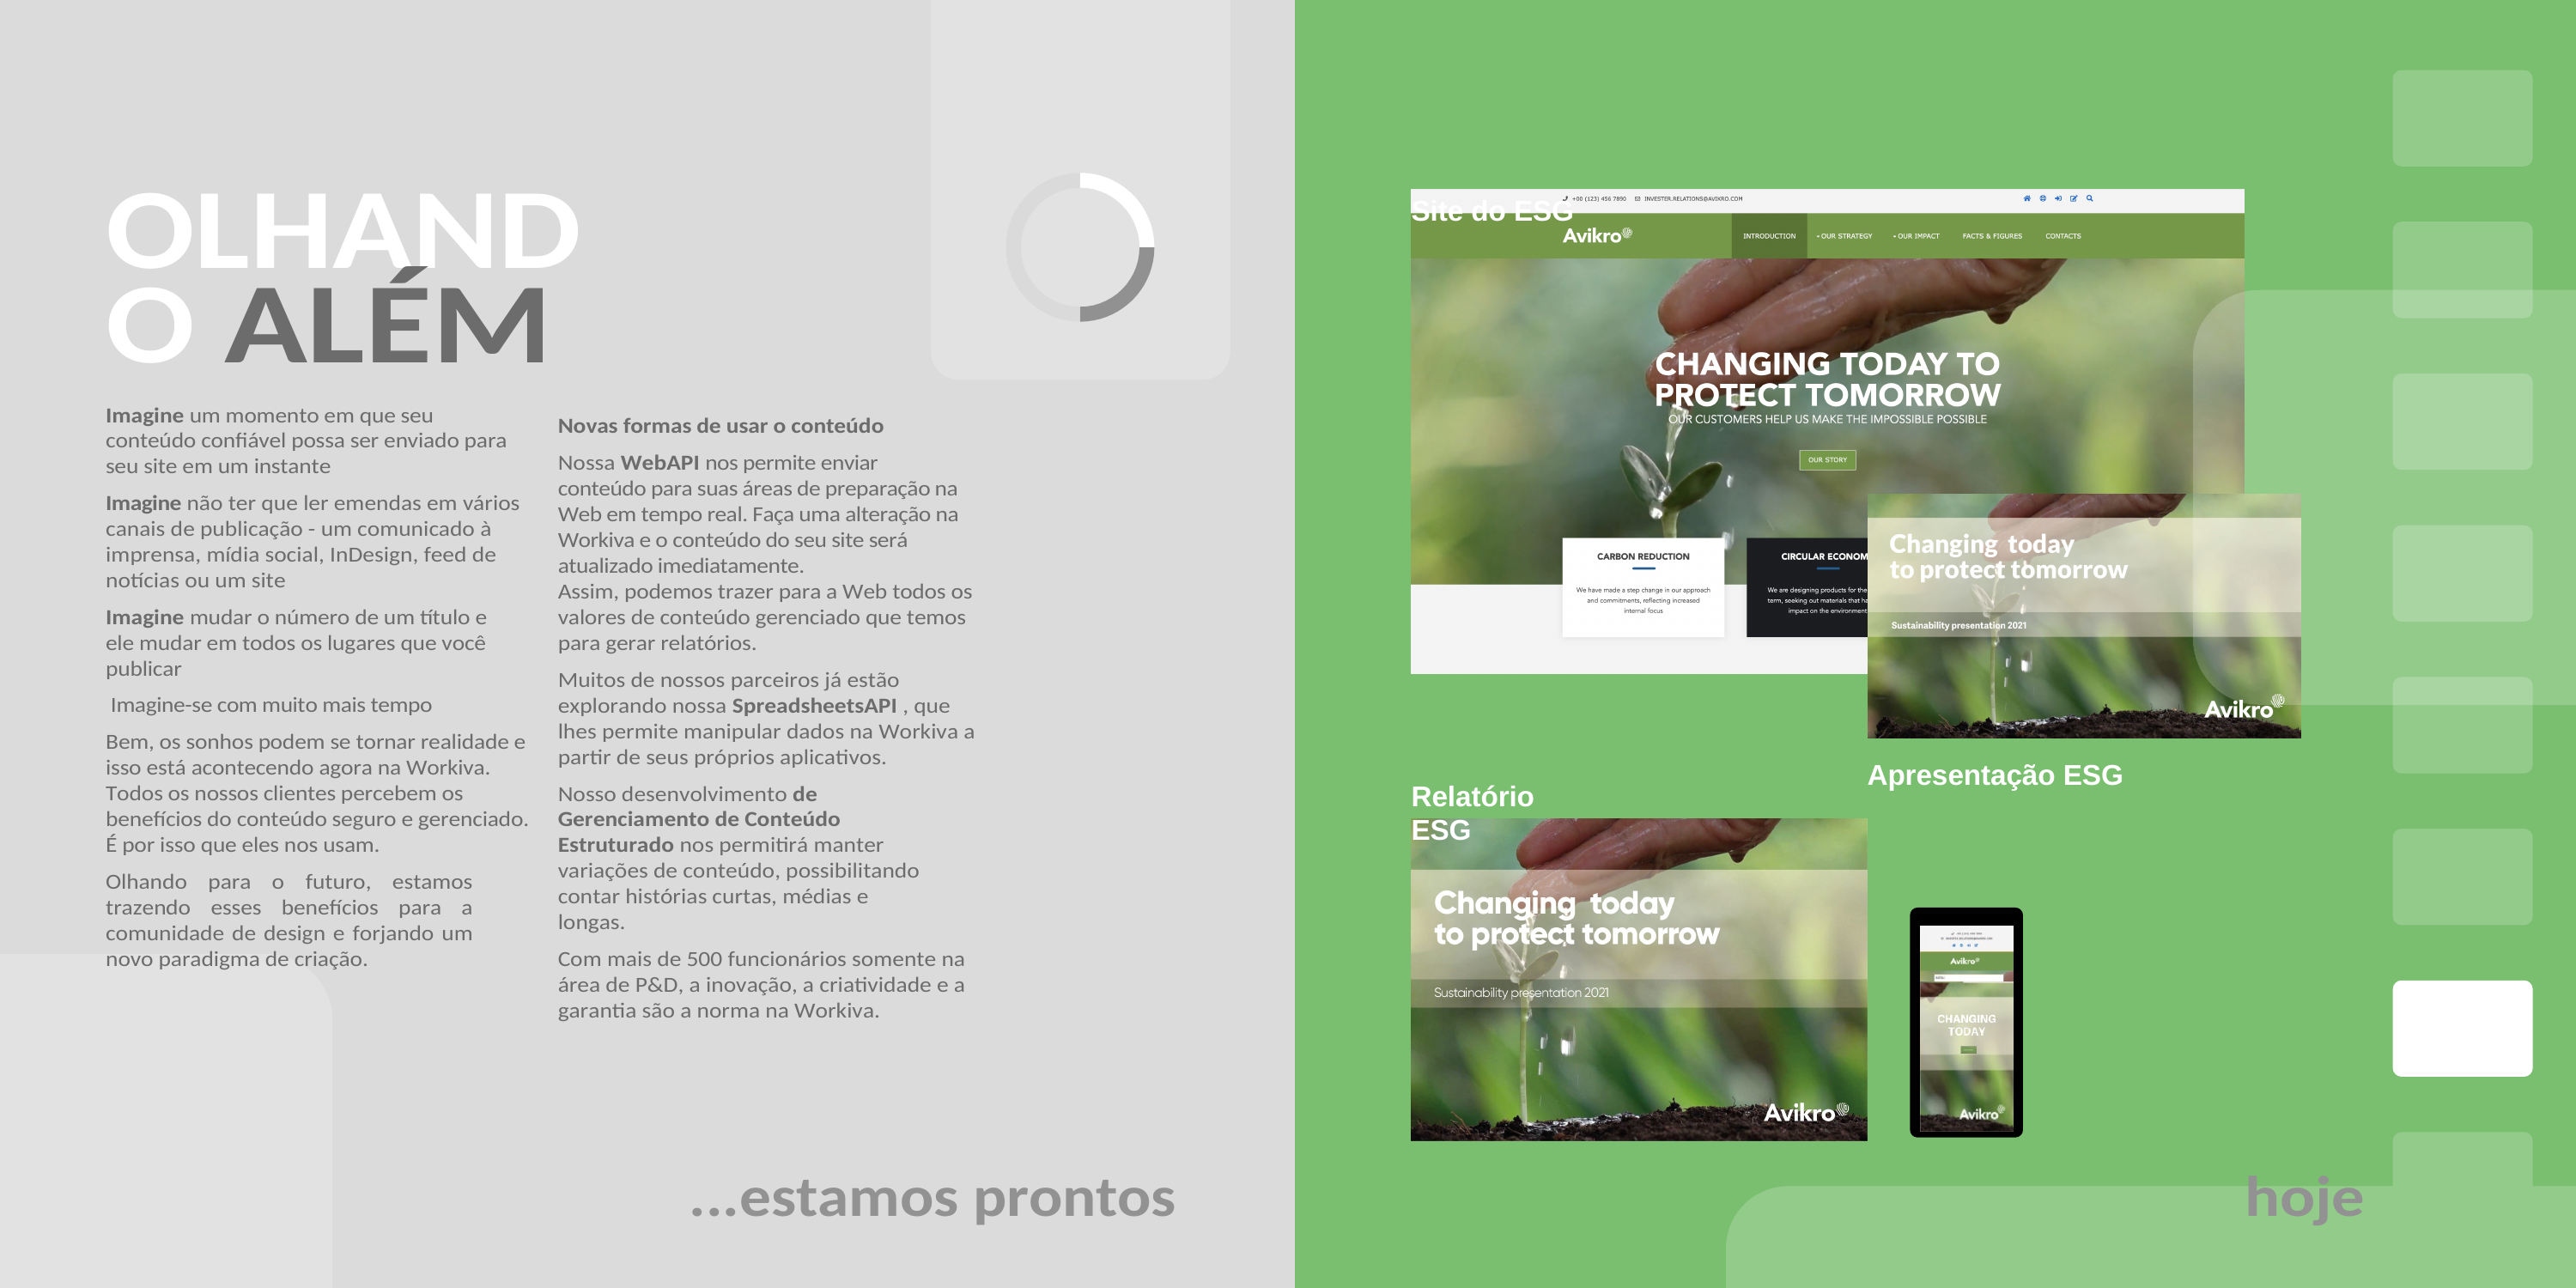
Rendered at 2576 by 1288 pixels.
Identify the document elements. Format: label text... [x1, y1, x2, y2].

text Nossa WebAPI nos permite enviar conteúdo para suas áreas de preparação na Web em tempo real. Faça uma alteração na Workiva e o conteúdo do seu site será atualizado imediatamente. [557, 450, 964, 578]
text Imagine mudar o número de um título e ele mudar em todos os lugares que você publicar [106, 604, 496, 681]
text Imagine não ter que ler emendas em vários canais de publicação - um comunicado à imprensa, mídia social, InDesign, feed de notícias ou um site [106, 490, 528, 593]
text Apresentação ESG [1867, 758, 2368, 792]
text Assim, podemos trazer para a Web todos os valores de conteúdo gerenciado que temos para gerar relatórios. [557, 579, 985, 656]
text Imagine um momento em que seu conteúdo confiável possa ser enviado para seu site em um instante [106, 402, 528, 479]
picture [0, 0, 2576, 1288]
subtitle Novas formas de usar o conteúdo [557, 413, 985, 439]
text hoje [1208, 1165, 2365, 1230]
text Bem, os sonhos podem se tornar realidade e isso está acontecendo agora na Workiva. Todos os nossos clientes percebem os benefícios do conteúdo seguro e gerenciado. É por isso que eles nos usam. [106, 729, 529, 858]
subtitle Relatório ESG [1411, 780, 1565, 846]
subtitle ...estamos prontos [79, 1165, 1176, 1230]
text Muitos de nossos parceiros já estão explorando nossa SpreadsheetsAPI , que lhes permite manipular dados na Workiva a partir de seus próprios aplicativos. [557, 666, 985, 769]
subtitle Site do ESG [1411, 194, 2368, 227]
text Nosso desenvolvimento de Gerenciamento de Conteúdo Estruturado nos permitirá manter variações de conteúdo, possibilitando contar histórias curtas, médias e longas. [557, 781, 941, 935]
text Imagine-se com muito mais tempo [106, 692, 478, 718]
text Olhando para o futuro, estamos trazendo esses benefícios para a comunidade de design e forjando um novo paradigma de criação. [106, 868, 473, 971]
subtitle OLHANDO ALÉM [106, 187, 629, 391]
text Com mais de 500 funcionários somente na área de P&D, a inovação, a criatividade e a garantia são a norma na Workiva. [557, 946, 985, 1024]
